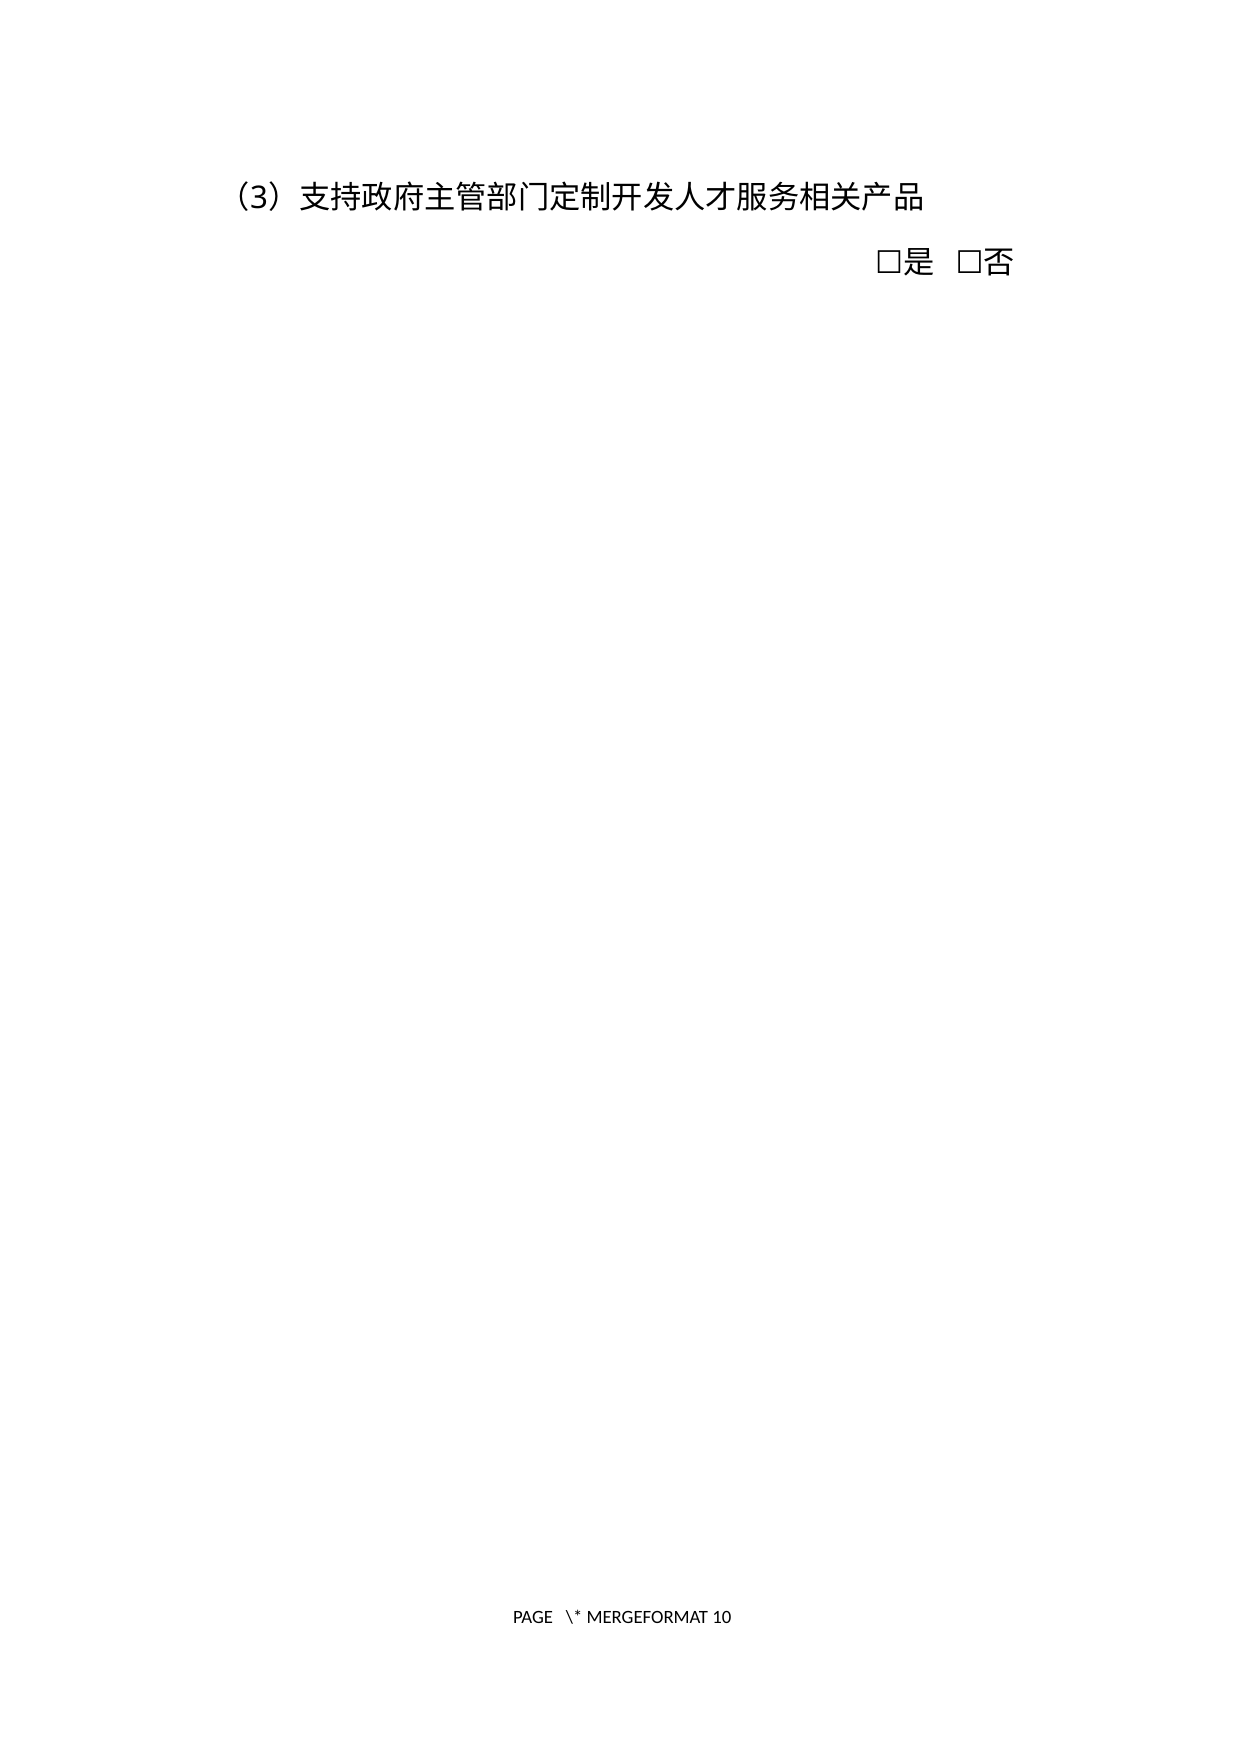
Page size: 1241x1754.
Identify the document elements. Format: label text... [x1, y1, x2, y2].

text （3）支持政府主管部门定制开发人才服务相关产品 [187, 162, 1053, 227]
text 是 否 [187, 227, 1053, 292]
